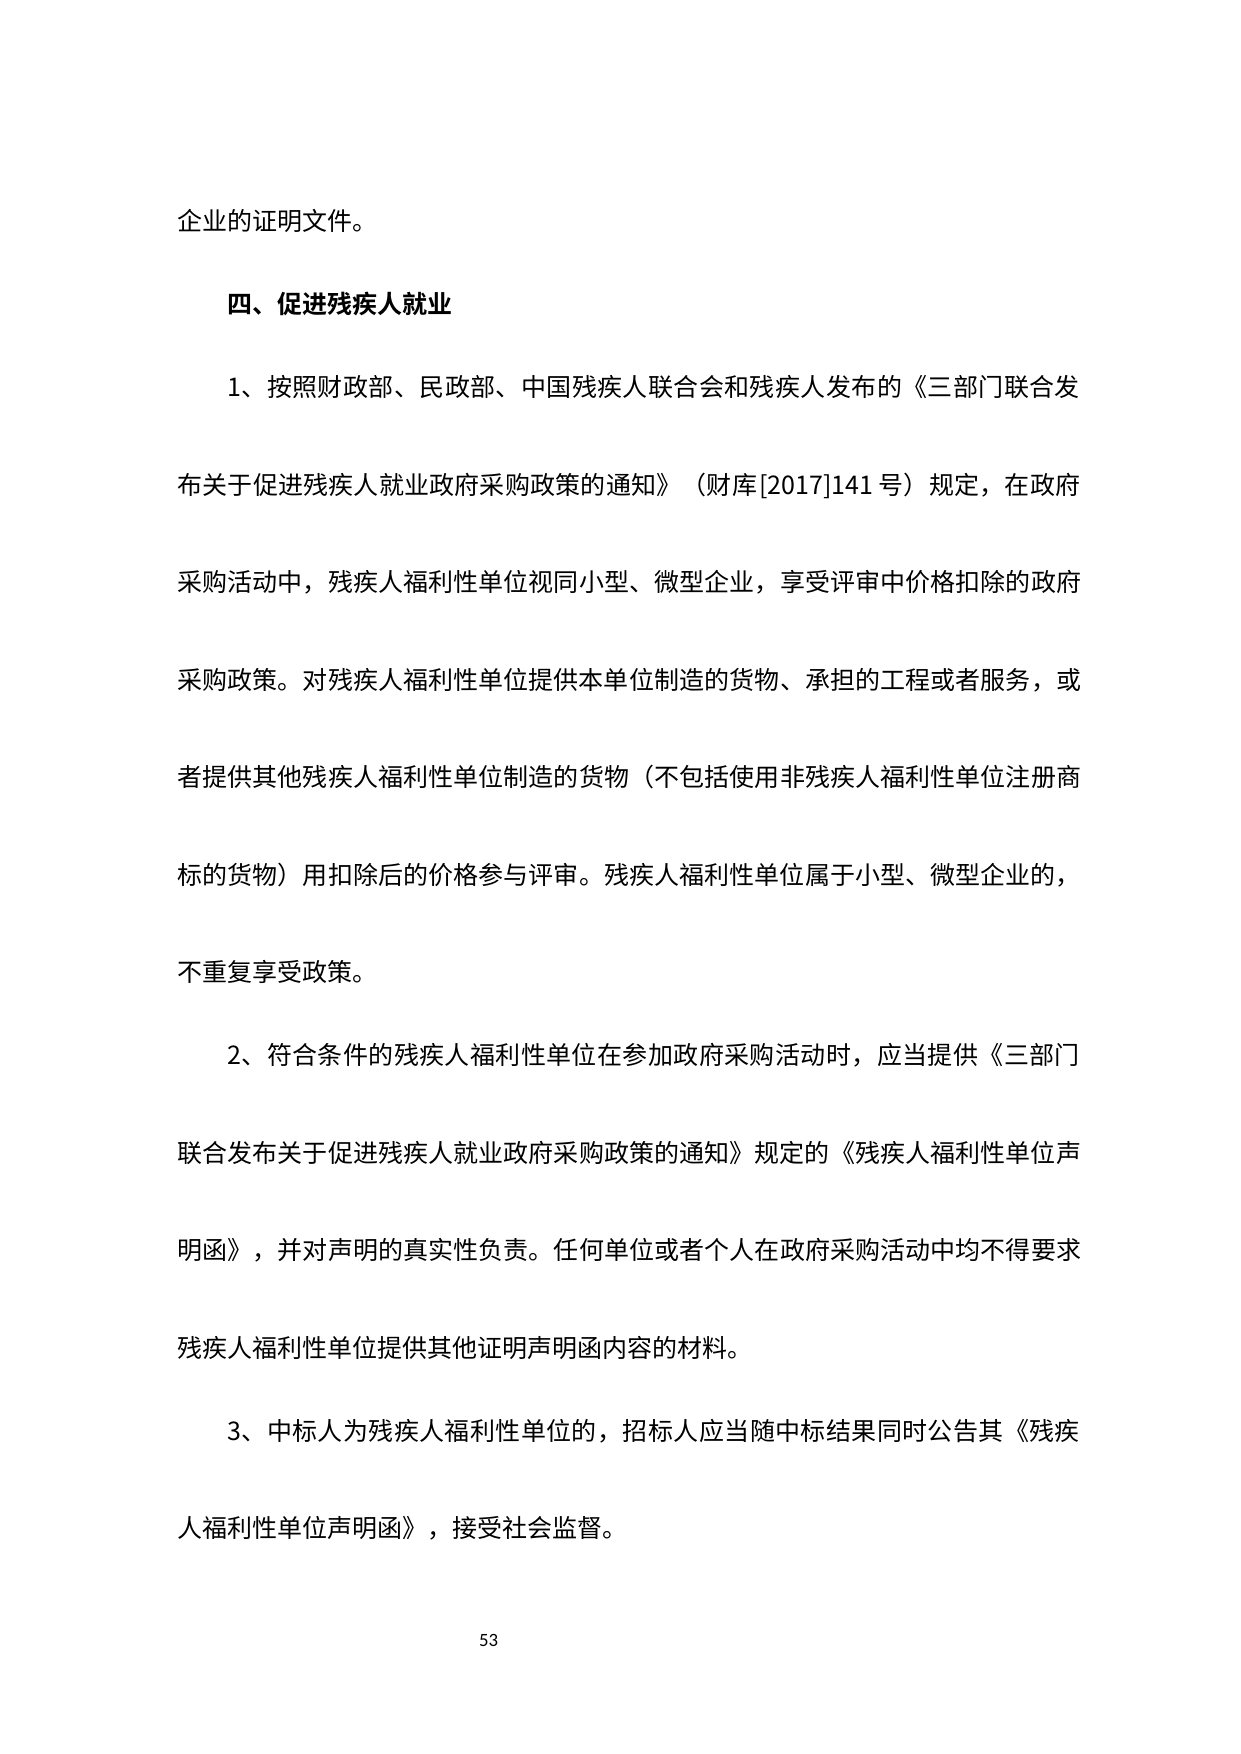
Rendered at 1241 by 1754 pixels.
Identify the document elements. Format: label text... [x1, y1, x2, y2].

text 2、符合条件的残疾人福利性单位在参加政府采购活动时，应当提供《三部门联合发布关于促进残疾人就业政府采购政策的通知》规定的《残疾人福利性单位声明函》，并对声明的真实性负责。任何单位或者个人在政府采购活动中均不得要求残疾人福利性单位提供其他证明声明函内容的材料。 [177, 1021, 1081, 1379]
text 3、中标人为残疾人福利性单位的，招标人应当随中标结果同时公告其《残疾人福利性单位声明函》，接受社会监督。 [177, 1397, 1081, 1559]
text 1、按照财政部、民政部、中国残疾人联合会和残疾人发布的《三部门联合发布关于促进残疾人就业政府采购政策的通知》（财库[2017]141号）规定，在政府采购活动中，残疾人福利性单位视同小型、微型企业，享受评审中价格扣除的政府采购政策。对残疾人福利性单位提供本单位制造的货物、承担的工程或者服务，或者提供其他残疾人福利性单位制造的货物（不包括使用非残疾人福利性单位注册商标的货物）用扣除后的价格参与评审。残疾人福利性单位属于小型、微型企业的，不重复享受政策。 [177, 353, 1081, 1003]
text 四、促进残疾人就业 [177, 270, 1081, 335]
